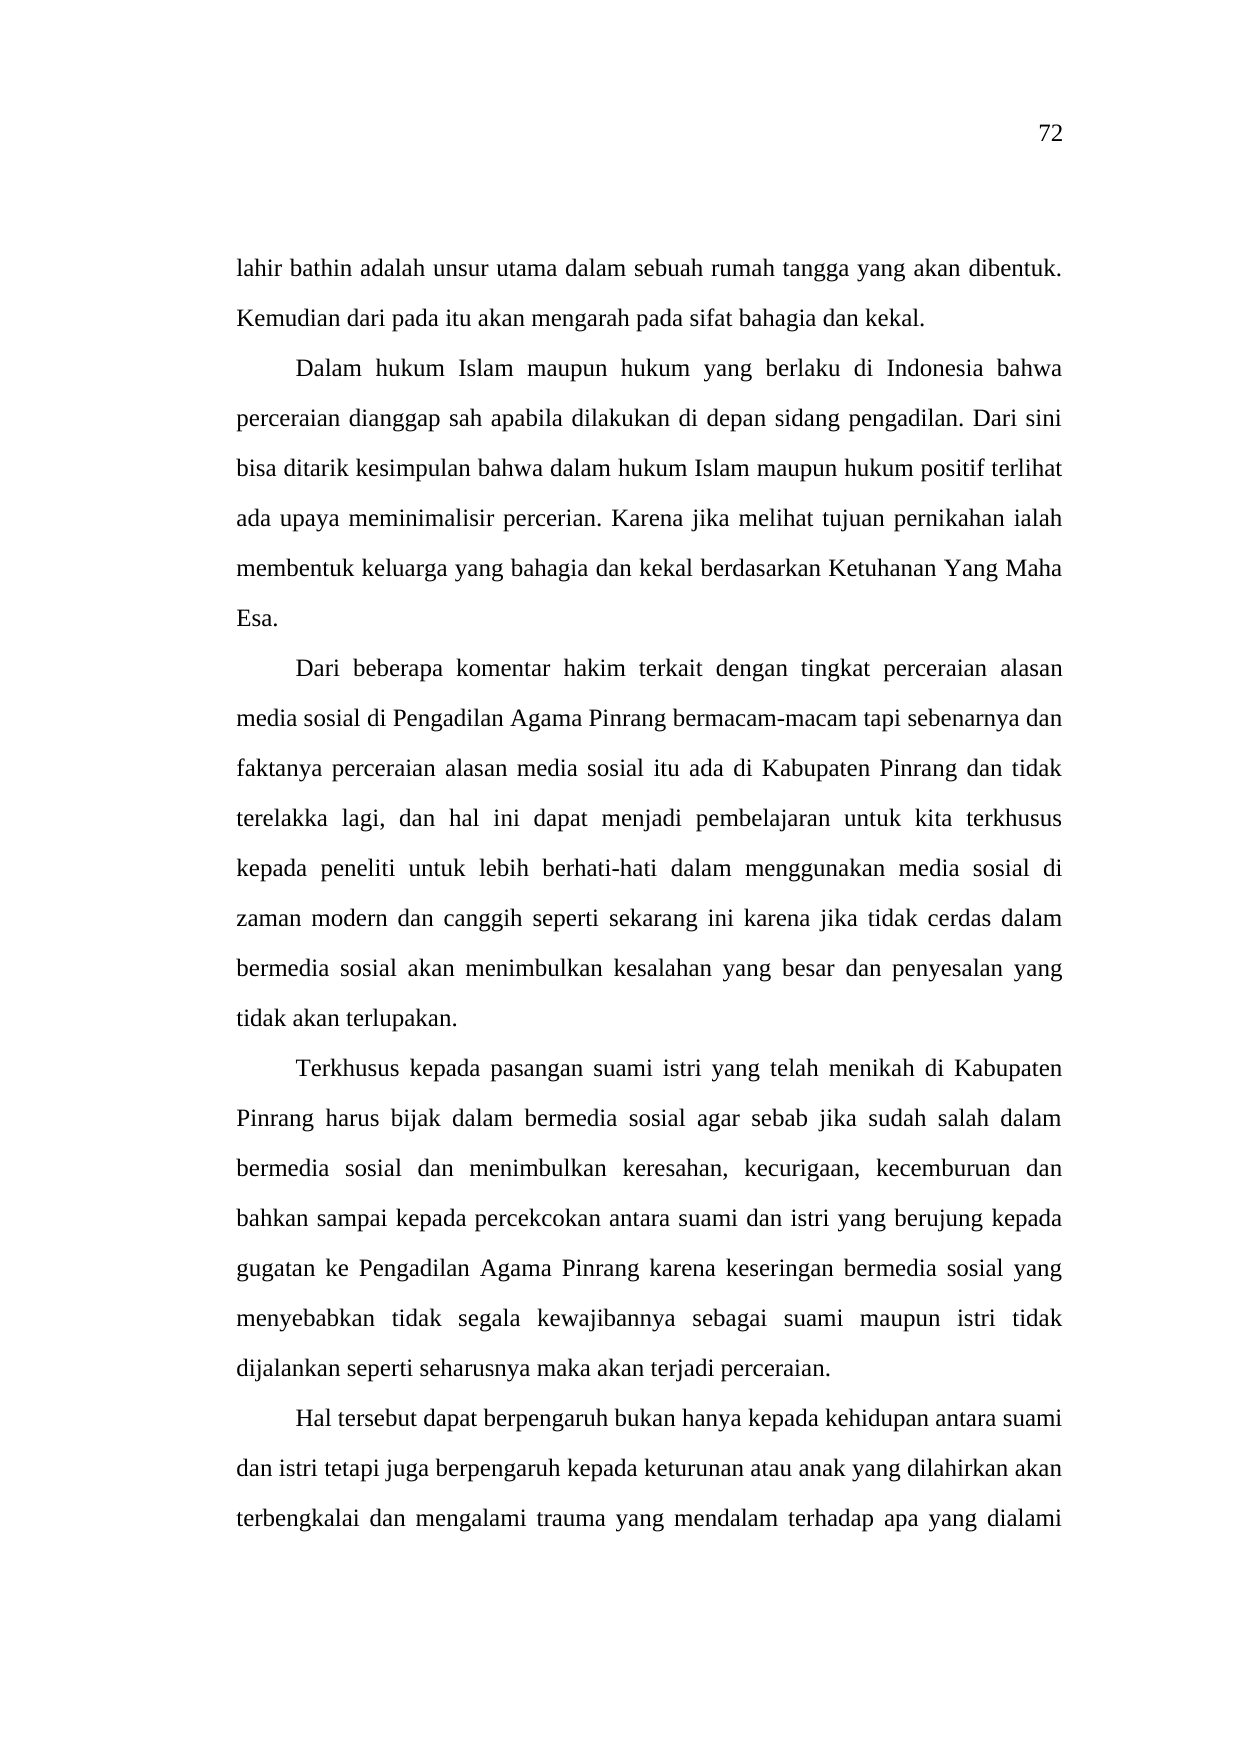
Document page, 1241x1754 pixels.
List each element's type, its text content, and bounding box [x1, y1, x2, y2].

text Dari beberapa komentar hakim terkait dengan tingkat perceraian alasan media sosial di Pengadilan Agama Pinrang bermacam-macam tapi sebenarnya dan faktanya perceraian alasan media sosial itu ada di Kabupaten Pinrang dan tidak terelakka lagi, dan hal ini dapat menjadi pembelajaran untuk kita terkhusus kepada peneliti untuk lebih berhati-hati dalam menggunakan media sosial di zaman modern dan canggih seperti sekarang ini karena jika tidak cerdas dalam bermedia sosial akan menimbulkan kesalahan yang besar dan penyesalan yang tidak akan terlupakan. [236, 636, 1063, 1036]
text Terkhusus kepada pasangan suami istri yang telah menikah di Kabupaten Pinrang harus bijak dalam bermedia sosial agar sebab jika sudah salah dalam bermedia sosial dan menimbulkan keresahan, kecurigaan, kecemburuan dan bahkan sampai kepada percekcokan antara suami dan istri yang berujung kepada gugatan ke Pengadilan Agama Pinrang karena keseringan bermedia sosial yang menyebabkan tidak segala kewajibannya sebagai suami maupun istri tidak dijalankan seperti seharusnya maka akan terjadi perceraian. [236, 1036, 1063, 1386]
text Dalam hukum Islam maupun hukum yang berlaku di Indonesia bahwa perceraian dianggap sah apabila dilakukan di depan sidang pengadilan. Dari sini bisa ditarik kesimpulan bahwa dalam hukum Islam maupun hukum positif terlihat ada upaya meminimalisir percerian. Karena jika melihat tujuan pernikahan ialah membentuk keluarga yang bahagia dan kekal berdasarkan Ketuhanan Yang Maha Esa. [236, 336, 1063, 636]
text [236, 1386, 1063, 1536]
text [236, 236, 1063, 336]
